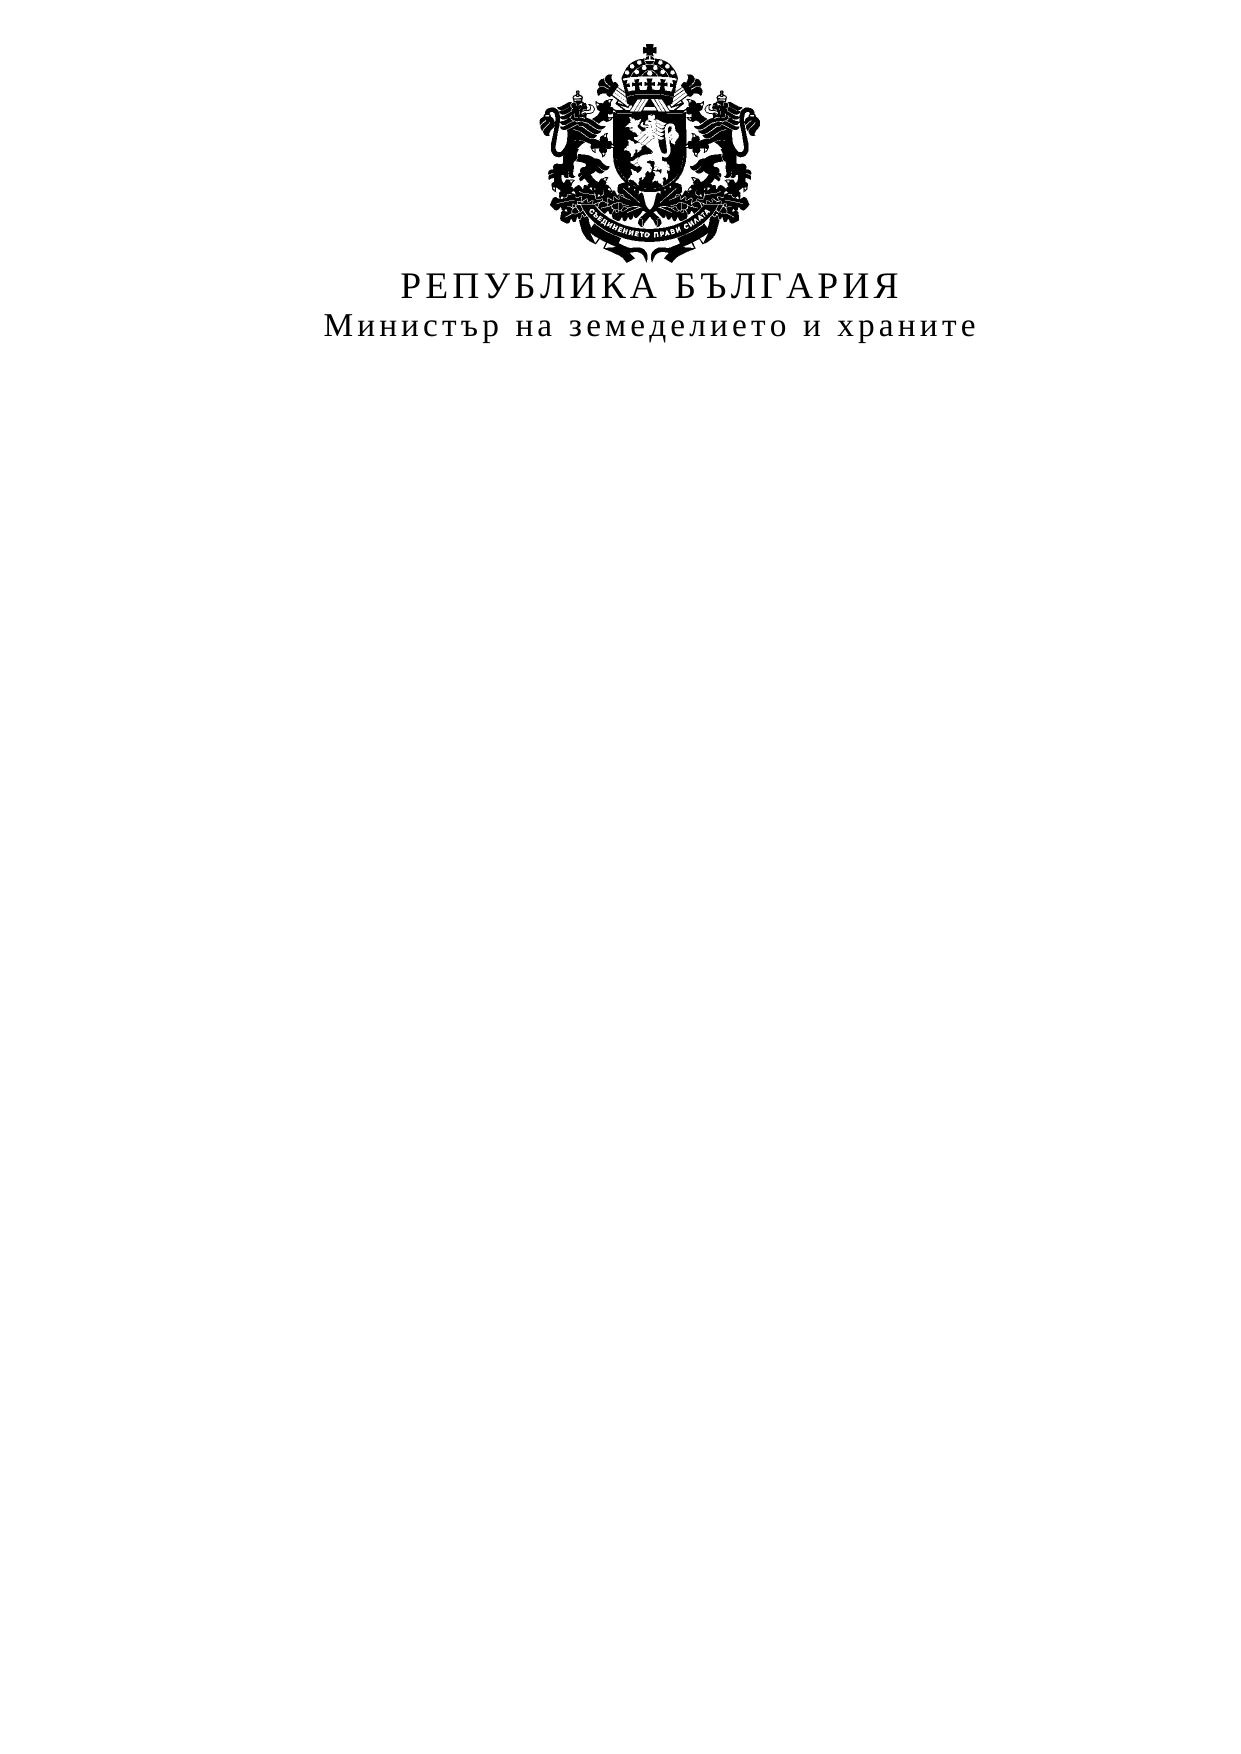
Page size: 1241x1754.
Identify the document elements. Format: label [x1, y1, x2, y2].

picture [539, 44, 760, 263]
